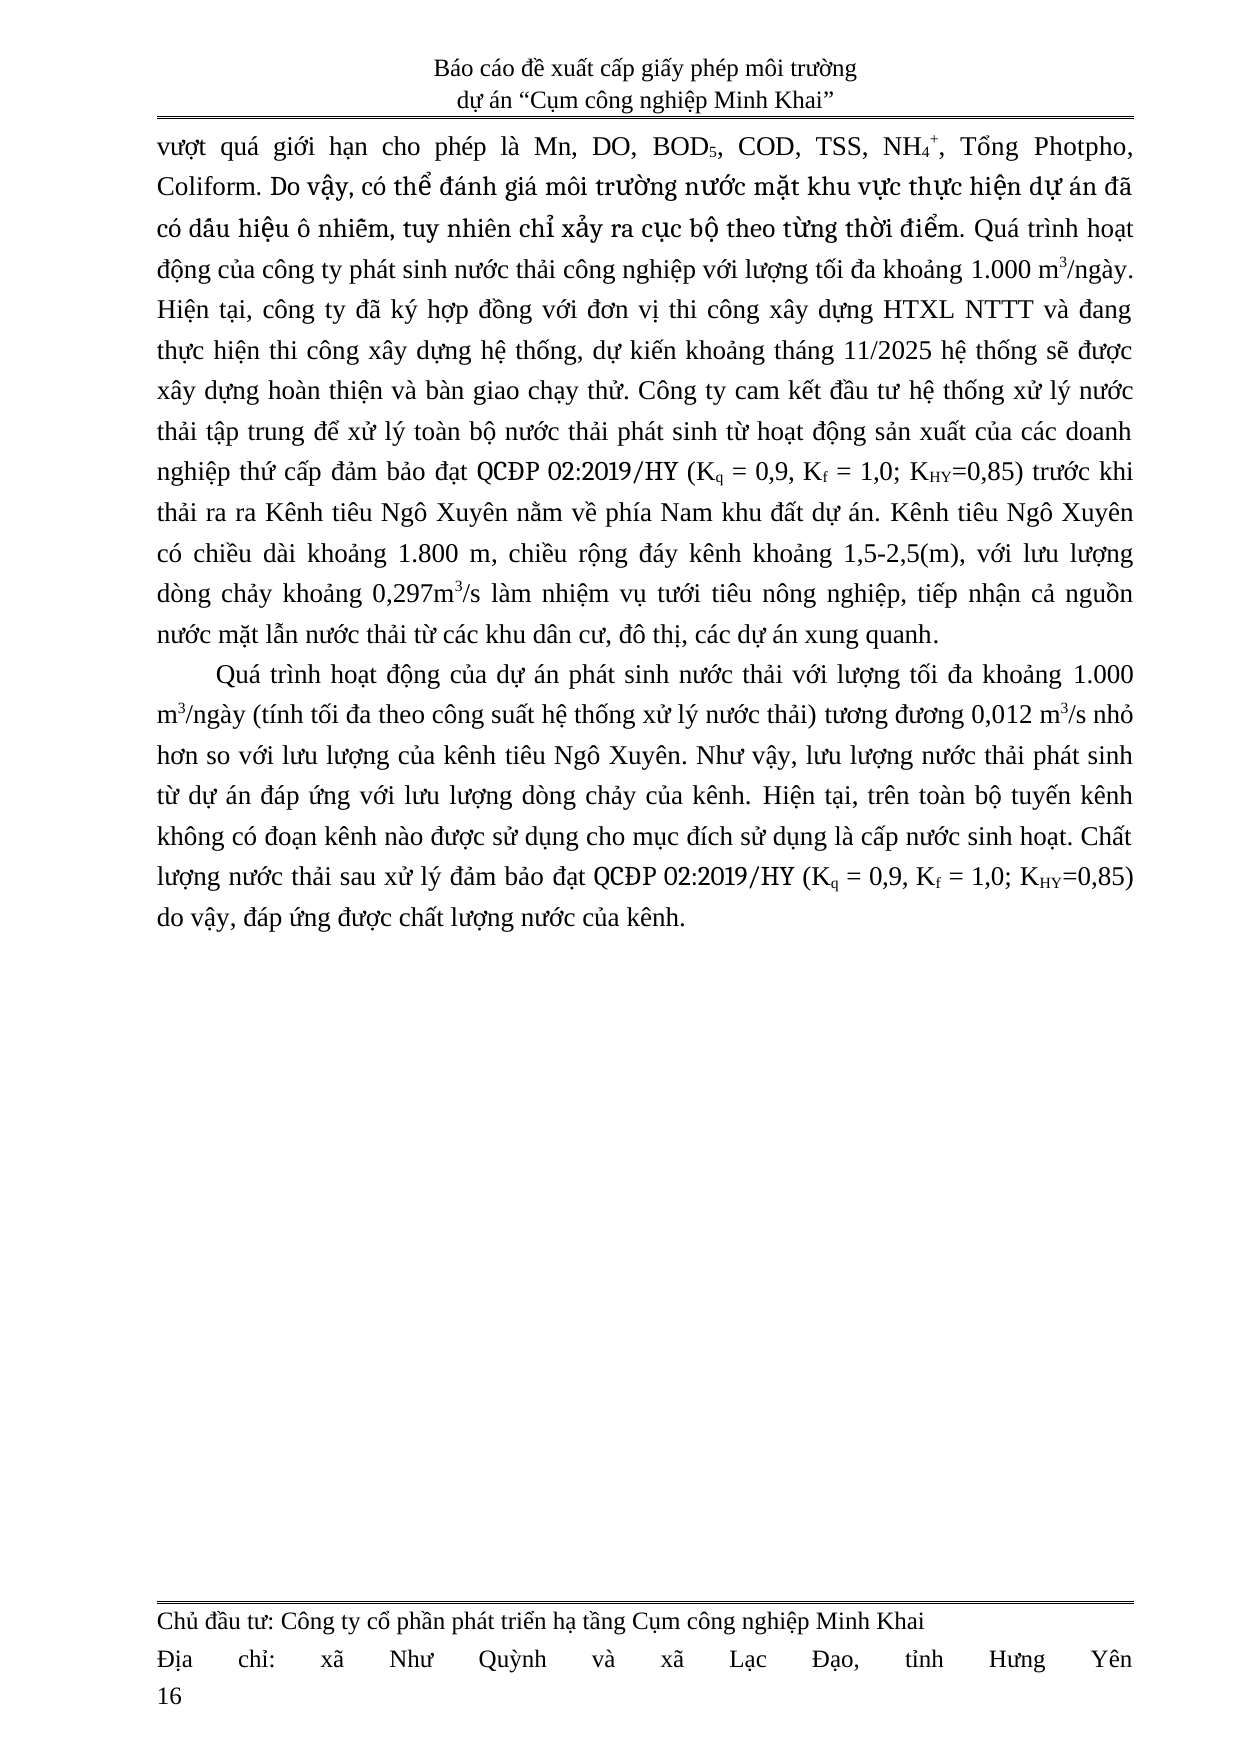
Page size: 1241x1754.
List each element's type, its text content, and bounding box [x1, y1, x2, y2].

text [157, 130, 1134, 649]
text Quá trình hoạt động của dự án phát sinh nước thải với lượng tối đa khoảng 1.000 m3/ngày (tính tối đa theo công suất hệ thống xử lý nước thải) tương đương 0,012 m3/s nhỏ hơn so với lưu lượng của kênh tiêu Ngô Xuyên. Như vậy, lưu lượng nước thải phát sinh từ dự án đáp ứng với lưu lượng dòng chảy của kênh. Hiện tại, trên toàn bộ tuyến kênh không có đoạn kênh nào được sử dụng cho mục đích sử dụng là cấp nước sinh hoạt. Chất lượng nước thải sau xử lý đảm bảo đạt QCĐP 02:2019/HY (Kq = 0,9, Kf = 1,0; KHY=0,85) do vậy, đáp ứng được chất lượng nước của kênh. [157, 658, 1134, 933]
